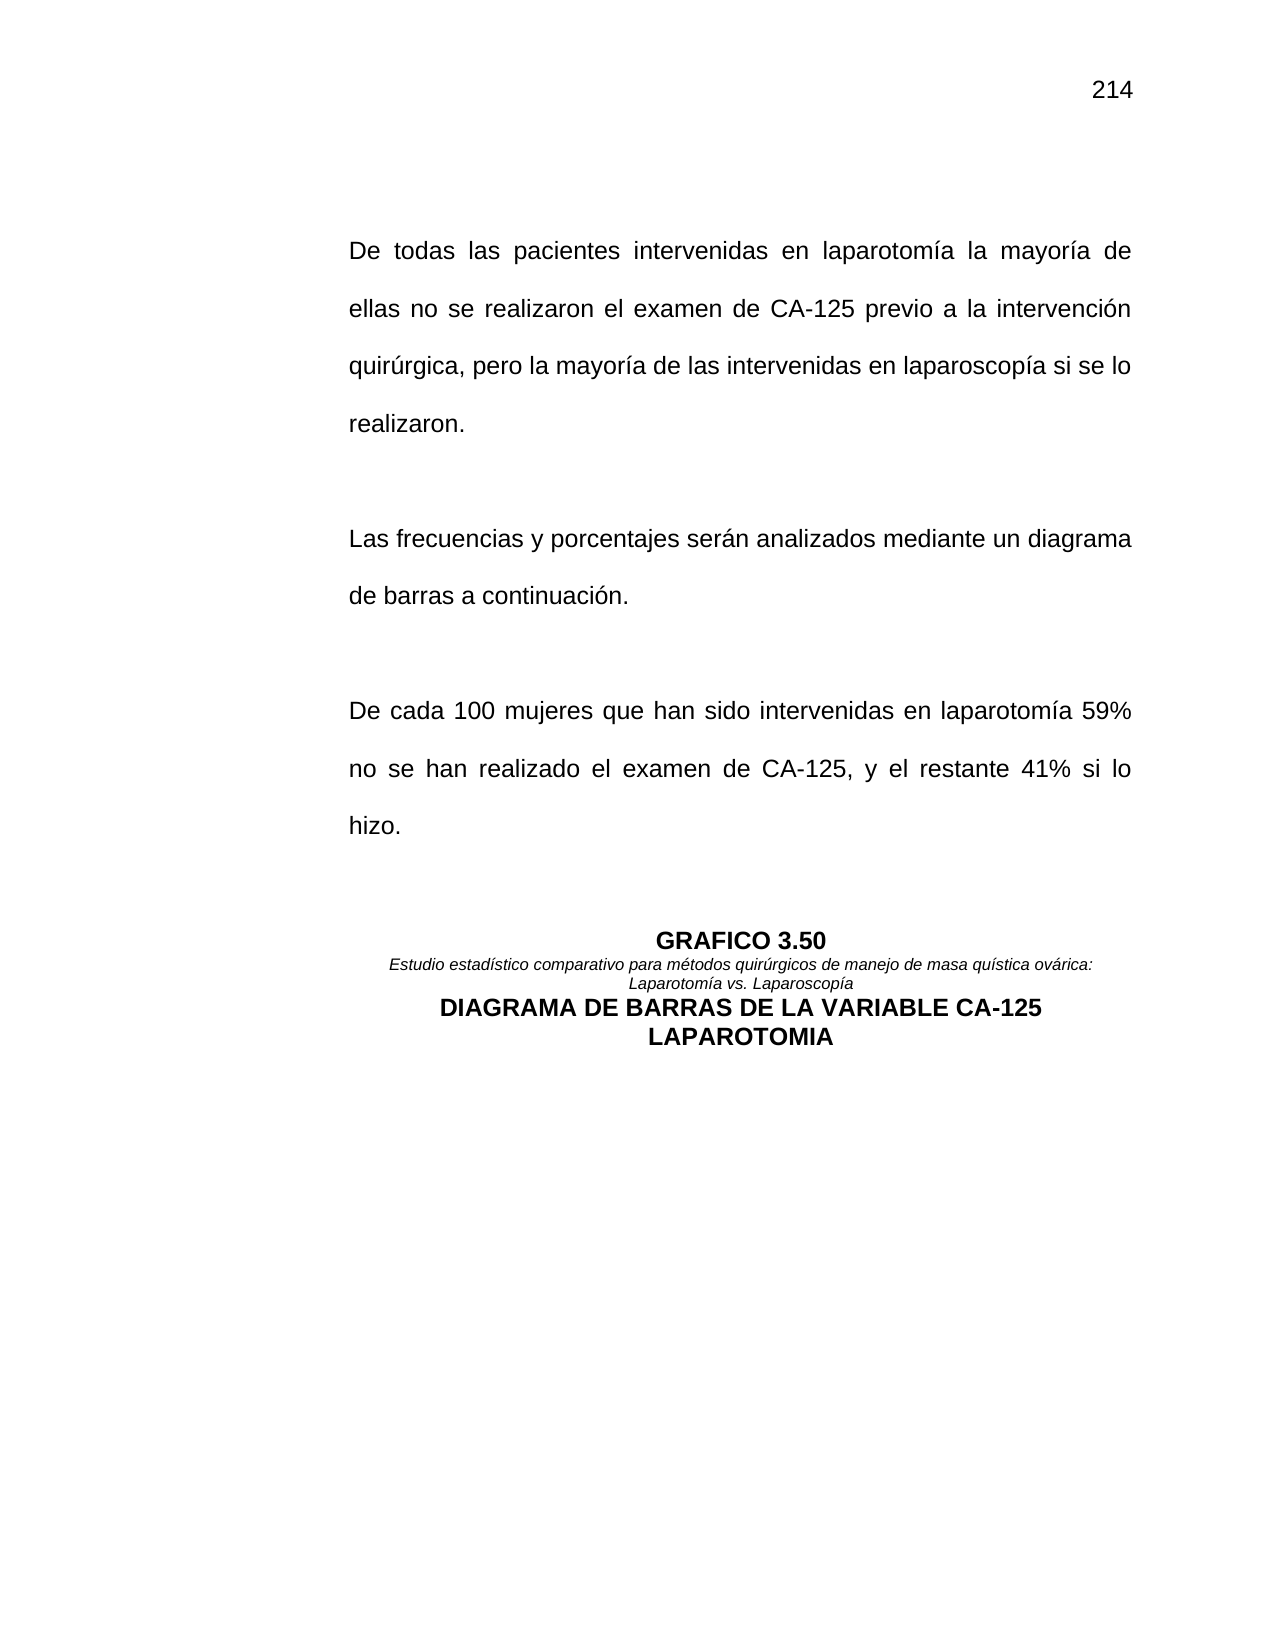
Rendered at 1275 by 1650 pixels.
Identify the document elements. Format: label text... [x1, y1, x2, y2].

text LAPAROTOMIA [349, 1022, 1133, 1051]
text Estudio estadístico comparativo para métodos quirúrgicos de manejo de masa quística ovárica: [349, 955, 1133, 974]
text Las frecuencias y porcentajes serán analizados mediante un diagrama de barras a continuación. [349, 524, 1133, 610]
text De cada 100 mujeres que han sido intervenidas en laparotomía 59% no se han realizado el examen de CA-125, y el restante 41% si lo hizo. [349, 696, 1133, 840]
text GRAFICO 3.50 [349, 926, 1133, 955]
text Laparotomía vs. Laparoscopía [349, 974, 1133, 993]
text De todas las pacientes intervenidas en laparotomía la mayoría de ellas no se realizaron el examen de CA-125 previo a la intervención quirúrgica, pero la mayoría de las intervenidas en laparoscopía si se lo realizaron. [349, 236, 1133, 437]
text DIAGRAMA DE BARRAS DE LA VARIABLE CA-125 [349, 993, 1133, 1022]
